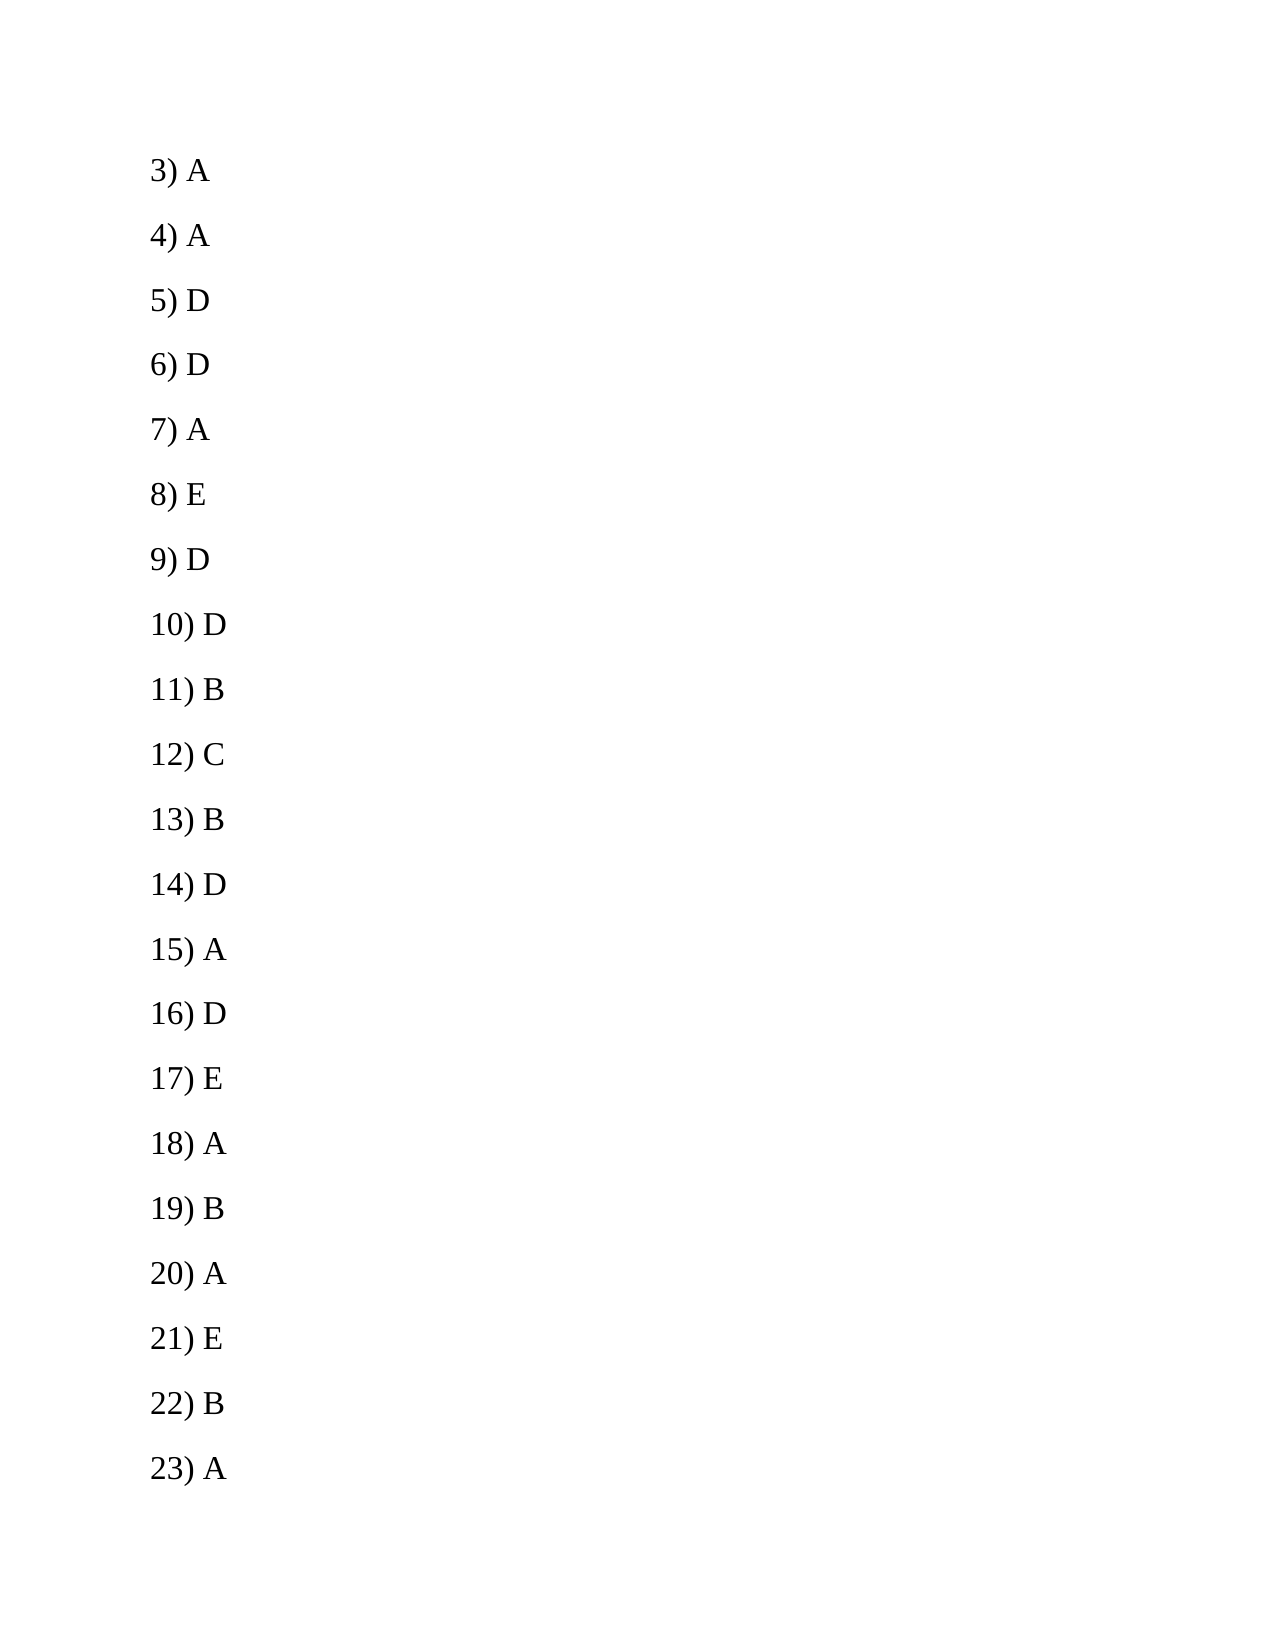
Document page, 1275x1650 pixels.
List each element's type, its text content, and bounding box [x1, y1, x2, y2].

text 23) A [150, 1448, 1125, 1486]
text 11) B [150, 669, 1125, 707]
text 13) B [150, 799, 1125, 837]
text 5) D [150, 280, 1125, 318]
text 20) A [150, 1253, 1125, 1292]
text 22) B [150, 1383, 1125, 1421]
text 6) D [150, 345, 1125, 383]
text 16) D [150, 994, 1125, 1032]
text 14) D [150, 864, 1125, 902]
text 12) C [150, 734, 1125, 772]
text 3) A [150, 150, 1125, 188]
text 9) D [150, 539, 1125, 578]
text 4) A [150, 215, 1125, 253]
text 19) B [150, 1188, 1125, 1227]
text 15) A [150, 929, 1125, 967]
text 8) E [150, 474, 1125, 513]
text 10) D [150, 604, 1125, 643]
text 21) E [150, 1318, 1125, 1356]
text 17) E [150, 1058, 1125, 1097]
text 7) A [150, 409, 1125, 448]
text 18) A [150, 1123, 1125, 1162]
